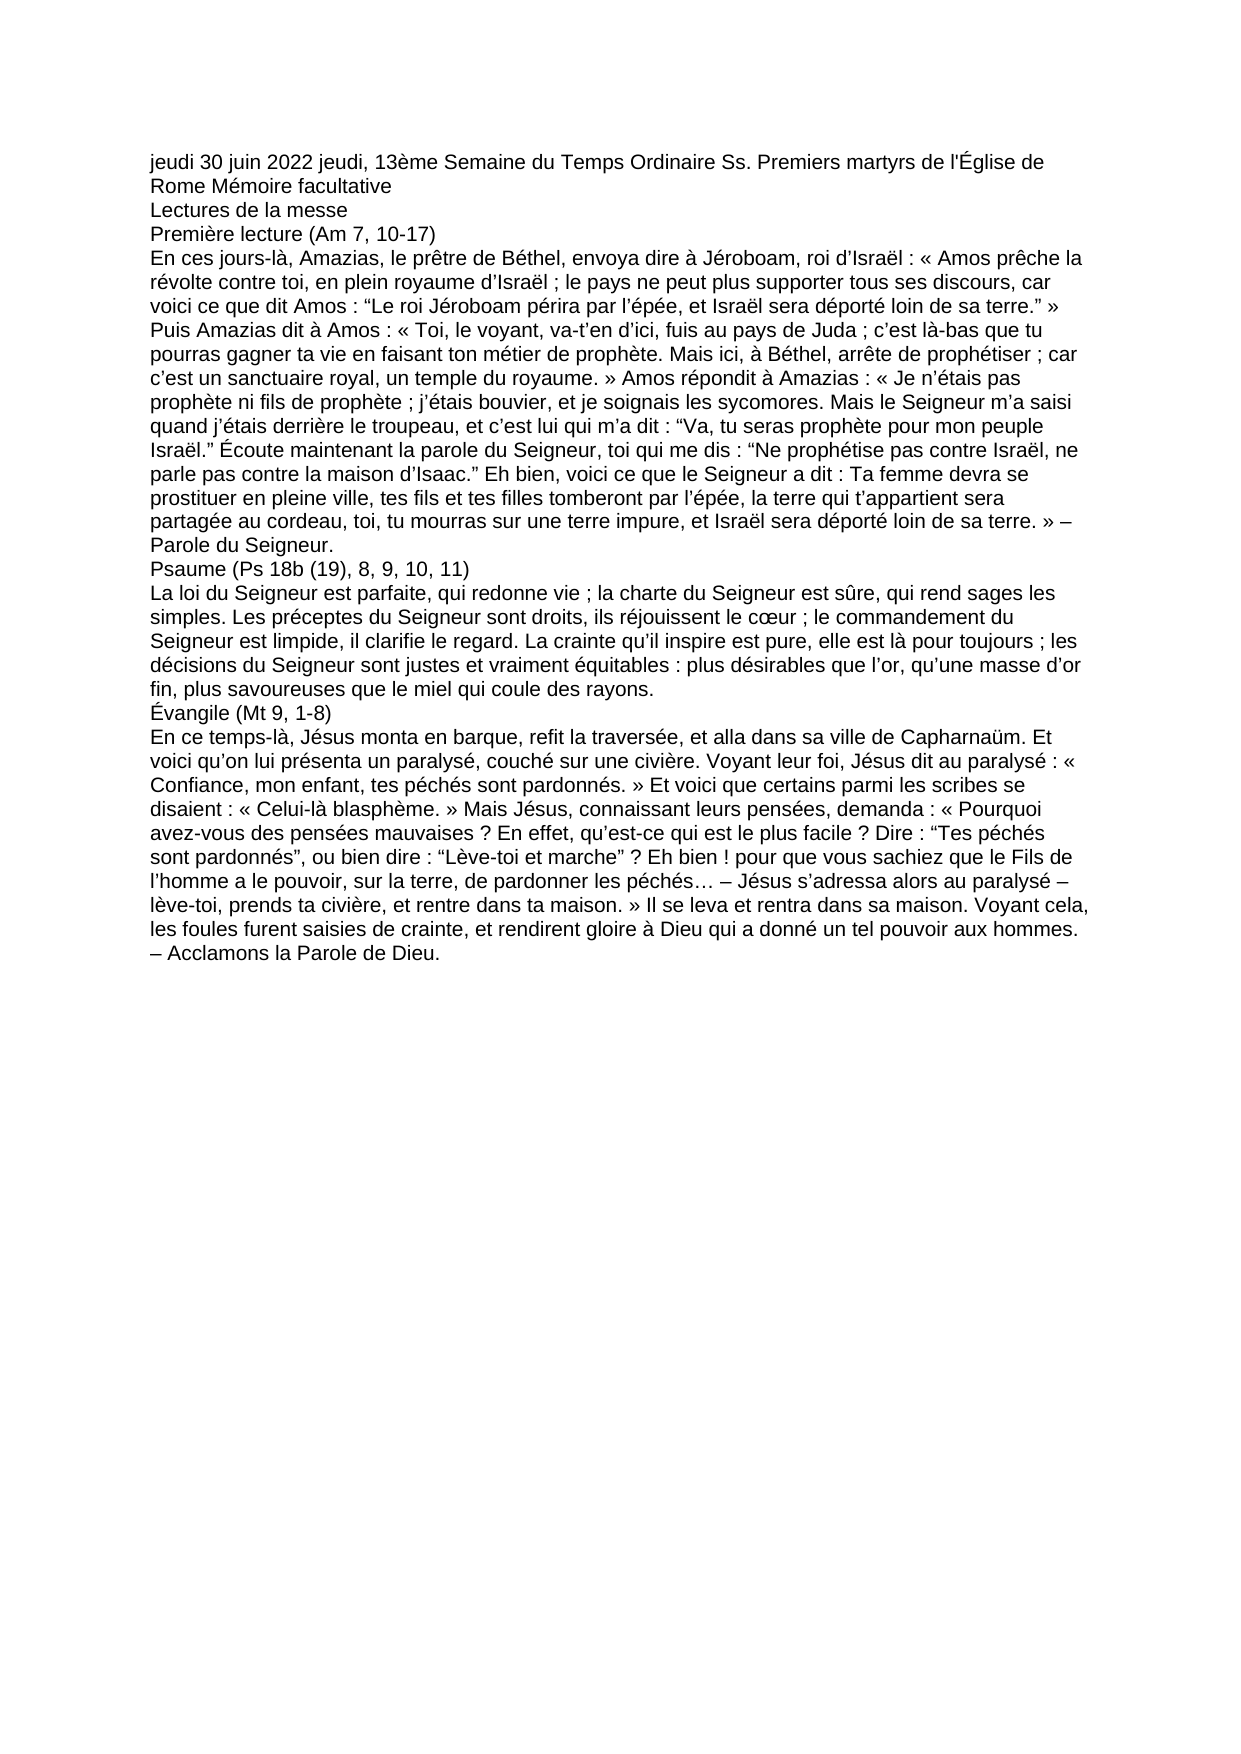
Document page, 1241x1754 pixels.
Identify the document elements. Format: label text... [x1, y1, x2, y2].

text En ce temps-là, Jésus monta en barque, refit la traversée, et alla dans sa ville de Capharnaüm. Et voici qu’on lui présenta un paralysé, couché sur une civière. Voyant leur foi, Jésus dit au paralysé : « Confiance, mon enfant, tes péchés sont pardonnés. » Et voici que certains parmi les scribes se disaient : « Celui-là blasphème. » Mais Jésus, connaissant leurs pensées, demanda : « Pourquoi avez-vous des pensées mauvaises ? En effet, qu’est-ce qui est le plus facile ? Dire : “Tes péchés sont pardonnés”, ou bien dire : “Lève-toi et marche” ? Eh bien ! pour que vous sachiez que le Fils de l’homme a le pouvoir, sur la terre, de pardonner les péchés… – Jésus s’adressa alors au paralysé – lève-toi, prends ta civière, et rentre dans ta maison. » Il se leva et rentra dans sa maison. Voyant cela, les foules furent saisies de crainte, et rendirent gloire à Dieu qui a donné un tel pouvoir aux hommes. – Acclamons la Parole de Dieu. [150, 725, 1090, 964]
text En ces jours-là, Amazias, le prêtre de Béthel, envoya dire à Jéroboam, roi d’Israël : « Amos prêche la révolte contre toi, en plein royaume d’Israël ; le pays ne peut plus supporter tous ses discours, car voici ce que dit Amos : “Le roi Jéroboam périra par l’épée, et Israël sera déporté loin de sa terre.” » Puis Amazias dit à Amos : « Toi, le voyant, va-t’en d’ici, fuis au pays de Juda ; c’est là-bas que tu pourras gagner ta vie en faisant ton métier de prophète. Mais ici, à Béthel, arrête de prophétiser ; car c’est un sanctuaire royal, un temple du royaume. » Amos répondit à Amazias : « Je n’étais pas prophète ni fils de prophète ; j’étais bouvier, et je soignais les sycomores. Mais le Seigneur m’a saisi quand j’étais derrière le troupeau, et c’est lui qui m’a dit : “Va, tu seras prophète pour mon peuple Israël.” Écoute maintenant la parole du Seigneur, toi qui me dis : “Ne prophétise pas contre Israël, ne parle pas contre la maison d’Isaac.” Eh bien, voici ce que le Seigneur a dit : Ta femme devra se prostituer en pleine ville, tes fils et tes filles tomberont par l’épée, la terre qui t’appartient sera partagée au cordeau, toi, tu mourras sur une terre impure, et Israël sera déporté loin de sa terre. » – Parole du Seigneur. [150, 246, 1090, 557]
text La loi du Seigneur est parfaite, qui redonne vie ; la charte du Seigneur est sûre, qui rend sages les simples. Les préceptes du Seigneur sont droits, ils réjouissent le cœur ; le commandement du Seigneur est limpide, il clarifie le regard. La crainte qu’il inspire est pure, elle est là pour toujours ; les décisions du Seigneur sont justes et vraiment équitables : plus désirables que l’or, qu’une masse d’or fin, plus savoureuses que le miel qui coule des rayons. [150, 581, 1090, 701]
